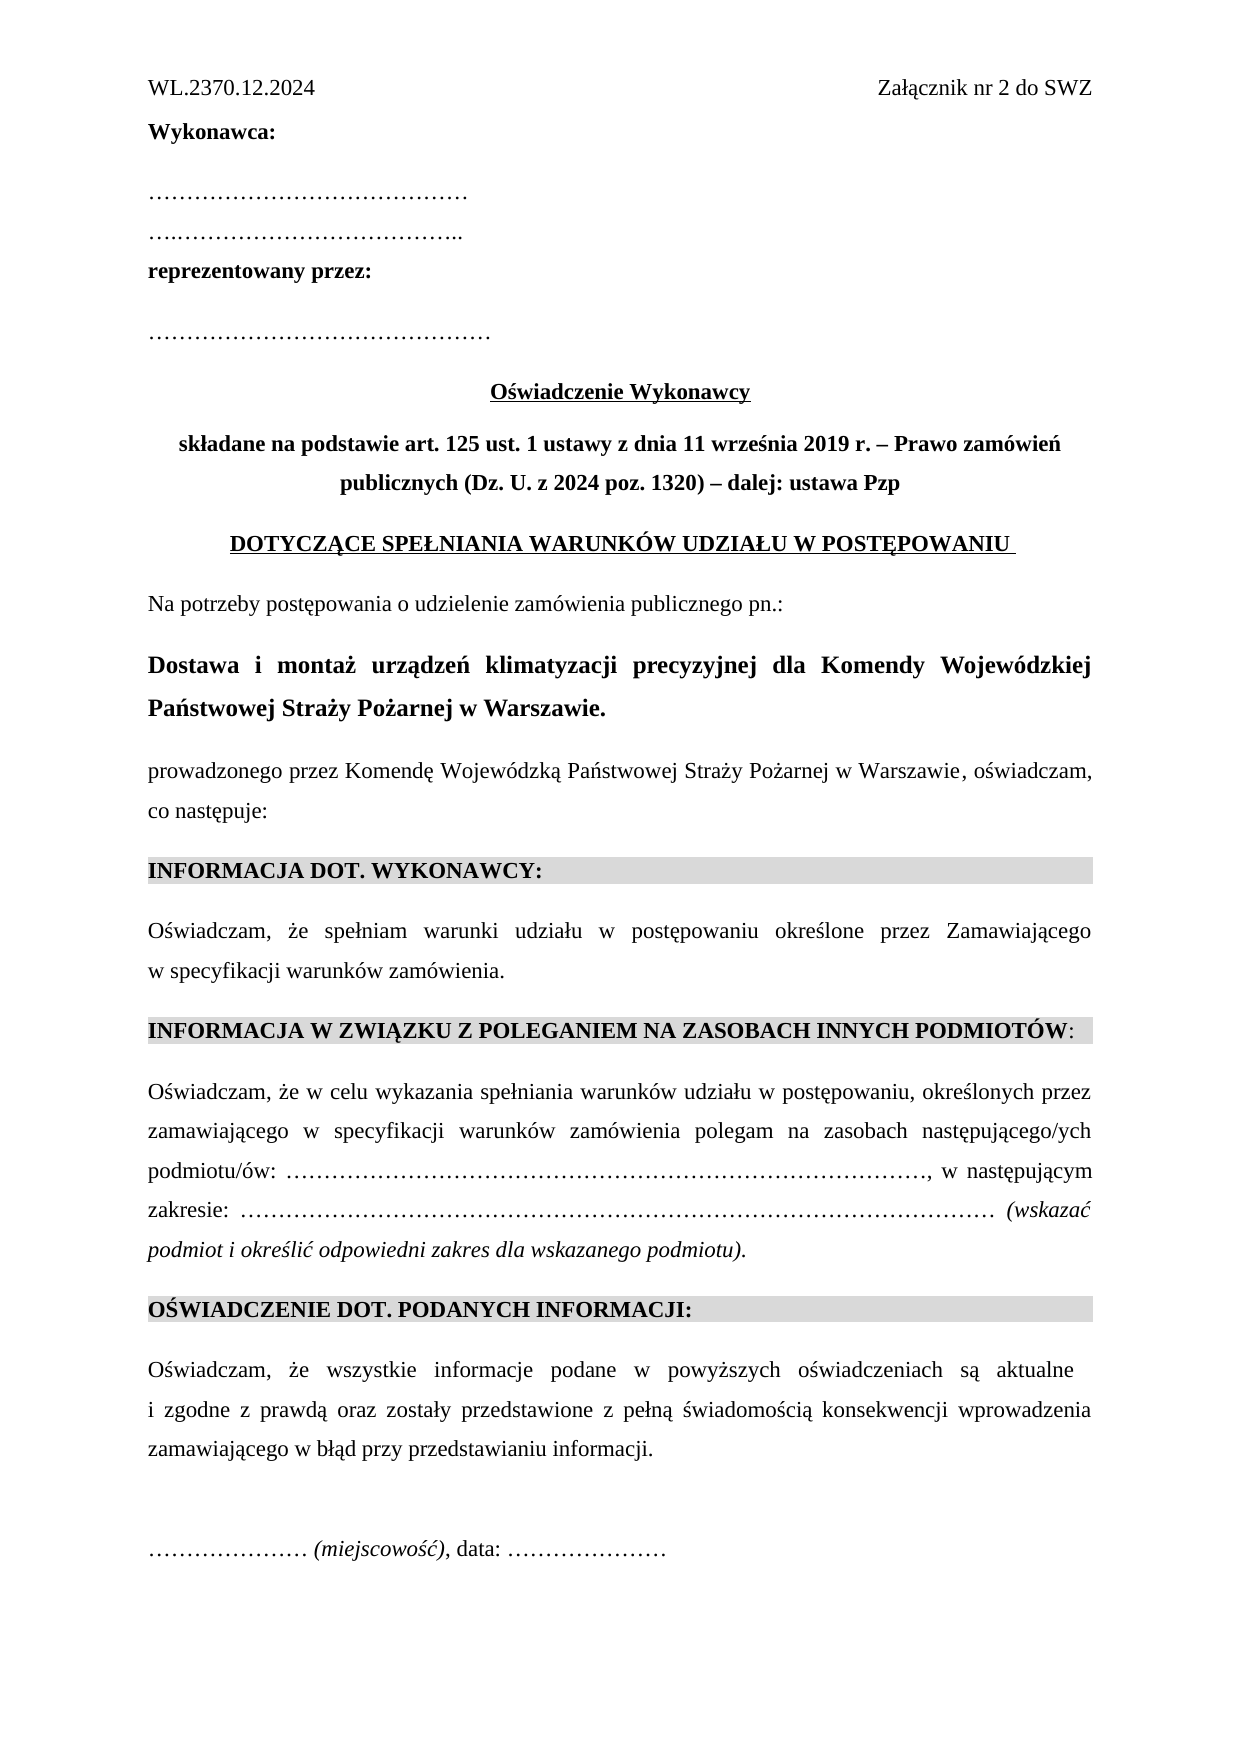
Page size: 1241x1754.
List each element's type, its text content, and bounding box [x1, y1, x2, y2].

text ……………………………………….……………………………….. [148, 178, 472, 244]
text Oświadczam, że w celu wykazania spełniania warunków udziału w postępowaniu, określonych przez zamawiającego w specyfikacji warunków zamówienia polegam na zasobach następującego/ych podmiotu/ów: …………………………………………………………………………, w następującym zakresie: ……………………………………………………………………………………… (wskazać podmiot i określić odpowiedni zakres dla wskazanego podmiotu). [148, 1078, 1093, 1262]
text Oświadczam, że spełniam warunki udziału w postępowaniu określone przez Zamawiającego w specyfikacji warunków zamówienia. [148, 918, 1093, 983]
text DOTYCZĄCE SPEŁNIANIA WARUNKÓW UDZIAŁU W POSTĘPOWANIU [148, 530, 1093, 556]
text Dostawa i montaż urządzeń klimatyzacji precyzyjnej dla Komendy Wojewódzkiej Państwowej Straży Pożarnej w Warszawie. [148, 650, 1093, 722]
text INFORMACJA W ZWIĄZKU Z POLEGANIEM NA ZASOBACH INNYCH PODMIOTÓW: [148, 1017, 1093, 1044]
text składane na podstawie art. 125 ust. 1 ustawy z dnia 11 września 2019 r. – Prawo zamówień publicznych (Dz. U. z 2024 poz. 1320) – dalej: ustawa Pzp [148, 430, 1093, 496]
text ………………… (miejscowość), data: ………………… [148, 1496, 1093, 1561]
text reprezentowany przez: [148, 257, 1093, 284]
text Oświadczam, że wszystkie informacje podane w powyższych oświadczeniach są aktualne i zgodne z prawdą oraz zostały przedstawione z pełną świadomością konsekwencji wprowadzenia zamawiającego w błąd przy przedstawianiu informacji. [148, 1356, 1093, 1462]
text ……………………………………… [148, 318, 1093, 344]
text prowadzonego przez Komendę Wojewódzką Państwowej Straży Pożarnej w Warszawie, oświadczam, co następuje: [148, 757, 1093, 823]
text OŚWIADCZENIE DOT. PODANYCH INFORMACJI: [148, 1296, 1093, 1322]
text INFORMACJA DOT. WYKONAWCY: [148, 857, 1093, 884]
text Oświadczenie Wykonawcy [148, 378, 1093, 404]
text Na potrzeby postępowania o udzielenie zamówienia publicznego pn.: [148, 590, 1093, 616]
text Wykonawca: [148, 118, 1093, 144]
